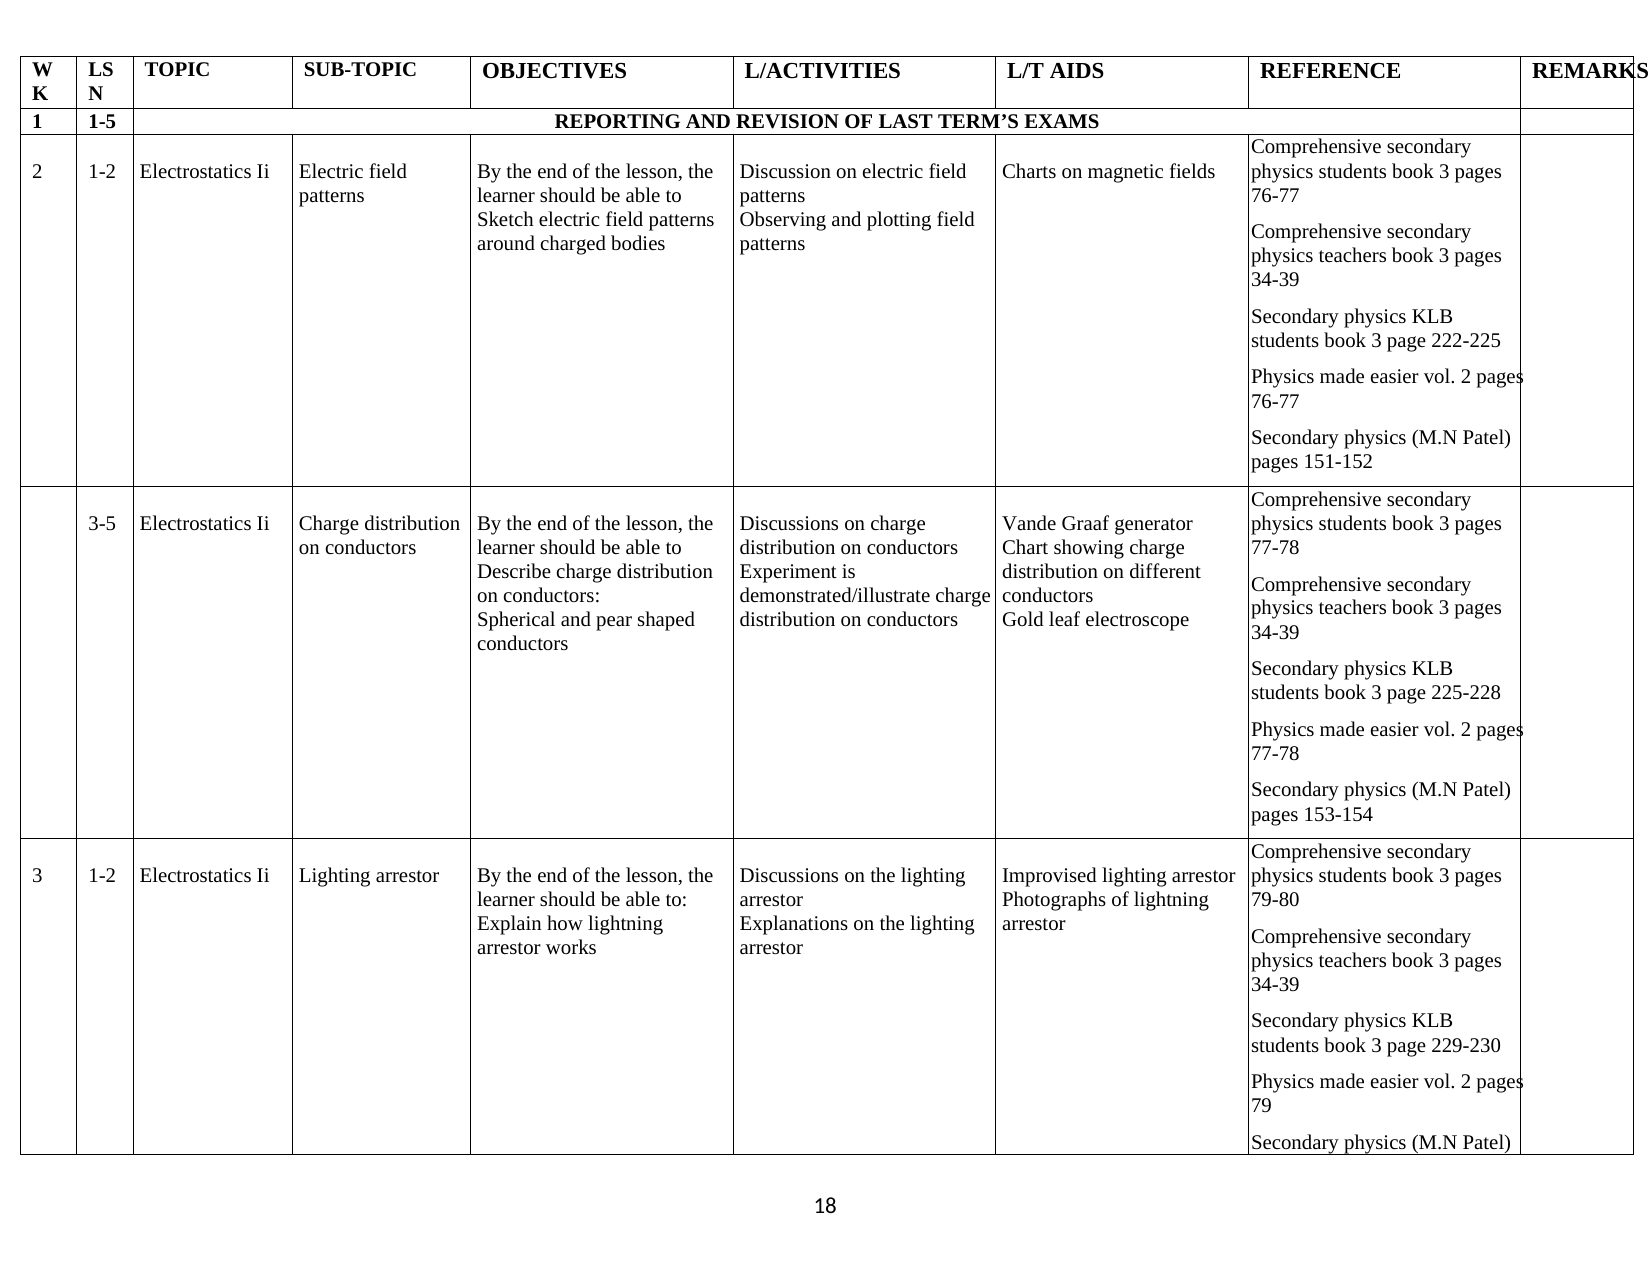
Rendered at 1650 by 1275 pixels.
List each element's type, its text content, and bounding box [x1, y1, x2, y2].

table_cell 3 [21, 839, 76, 1154]
table_cell [21, 487, 76, 838]
table_header LSN [77, 57, 133, 108]
table_header L/ACTIVITIES [734, 57, 995, 108]
table_cell Discussion on electric field patterns Observing and plotting field patterns [734, 135, 995, 486]
table_cell [1521, 839, 1633, 1154]
table_cell 2 [21, 135, 76, 486]
table_cell REPORTING AND REVISION OF LAST TERM’S EXAMS [134, 109, 1520, 133]
table_cell Electric field patterns [293, 135, 470, 486]
table_cell Charge distribution on conductors [293, 487, 470, 838]
table_cell 1-2 [77, 135, 133, 486]
table_header REMARKS [1521, 57, 1633, 108]
table_cell Charts on magnetic fields [996, 135, 1248, 486]
table_header SUB-TOPIC [293, 57, 470, 108]
table_cell Vande Graaf generator Chart showing charge distribution on different conductors Gold leaf electroscope [996, 487, 1248, 838]
table_cell [1521, 135, 1633, 486]
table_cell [471, 839, 733, 1154]
table_cell 1-2 [77, 839, 133, 1154]
table_header OBJECTIVES [471, 57, 733, 108]
table_cell [1521, 487, 1633, 838]
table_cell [996, 839, 1248, 1154]
table_cell Electrostatics Ii [134, 135, 292, 486]
table_cell Discussions on charge distribution on conductors Experiment is demonstrated/illustrate charge distribution on conductors [734, 487, 995, 838]
table_cell Lighting arrestor [293, 839, 470, 1154]
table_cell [1249, 839, 1520, 1154]
table_cell Electrostatics Ii [134, 487, 292, 838]
table_cell 3-5 [77, 487, 133, 838]
table_cell 1 [21, 109, 76, 133]
table_cell Electrostatics Ii [134, 839, 292, 1154]
table_header WK [21, 57, 76, 108]
table_header REFERENCE [1249, 57, 1520, 108]
table_cell By the end of the lesson, the learner should be able to Describe charge distribution on conductors: Spherical and pear shaped conductors [471, 487, 733, 838]
table_cell [1521, 109, 1633, 133]
table_cell By the end of the lesson, the learner should be able to Sketch electric field patterns around charged bodies [471, 135, 733, 486]
table_cell Comprehensive secondary physics students book 3 pages 76-77 Comprehensive secondary physics teachers book 3 pages 34-39 Secondary physics KLB students book 3 page 222-225 Physics made easier vol. 2 pages 76-77 Secondary physics (M.N Patel) pages 151-152 [1249, 135, 1520, 486]
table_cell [734, 839, 995, 1154]
table_cell Comprehensive secondary physics students book 3 pages 77-78 Comprehensive secondary physics teachers book 3 pages 34-39 Secondary physics KLB students book 3 page 225-228 Physics made easier vol. 2 pages 77-78 Secondary physics (M.N Patel) pages 153-154 [1249, 487, 1520, 838]
table_cell 1-5 [77, 109, 133, 133]
table_header L/T AIDS [996, 57, 1248, 108]
table_header TOPIC [134, 57, 292, 108]
